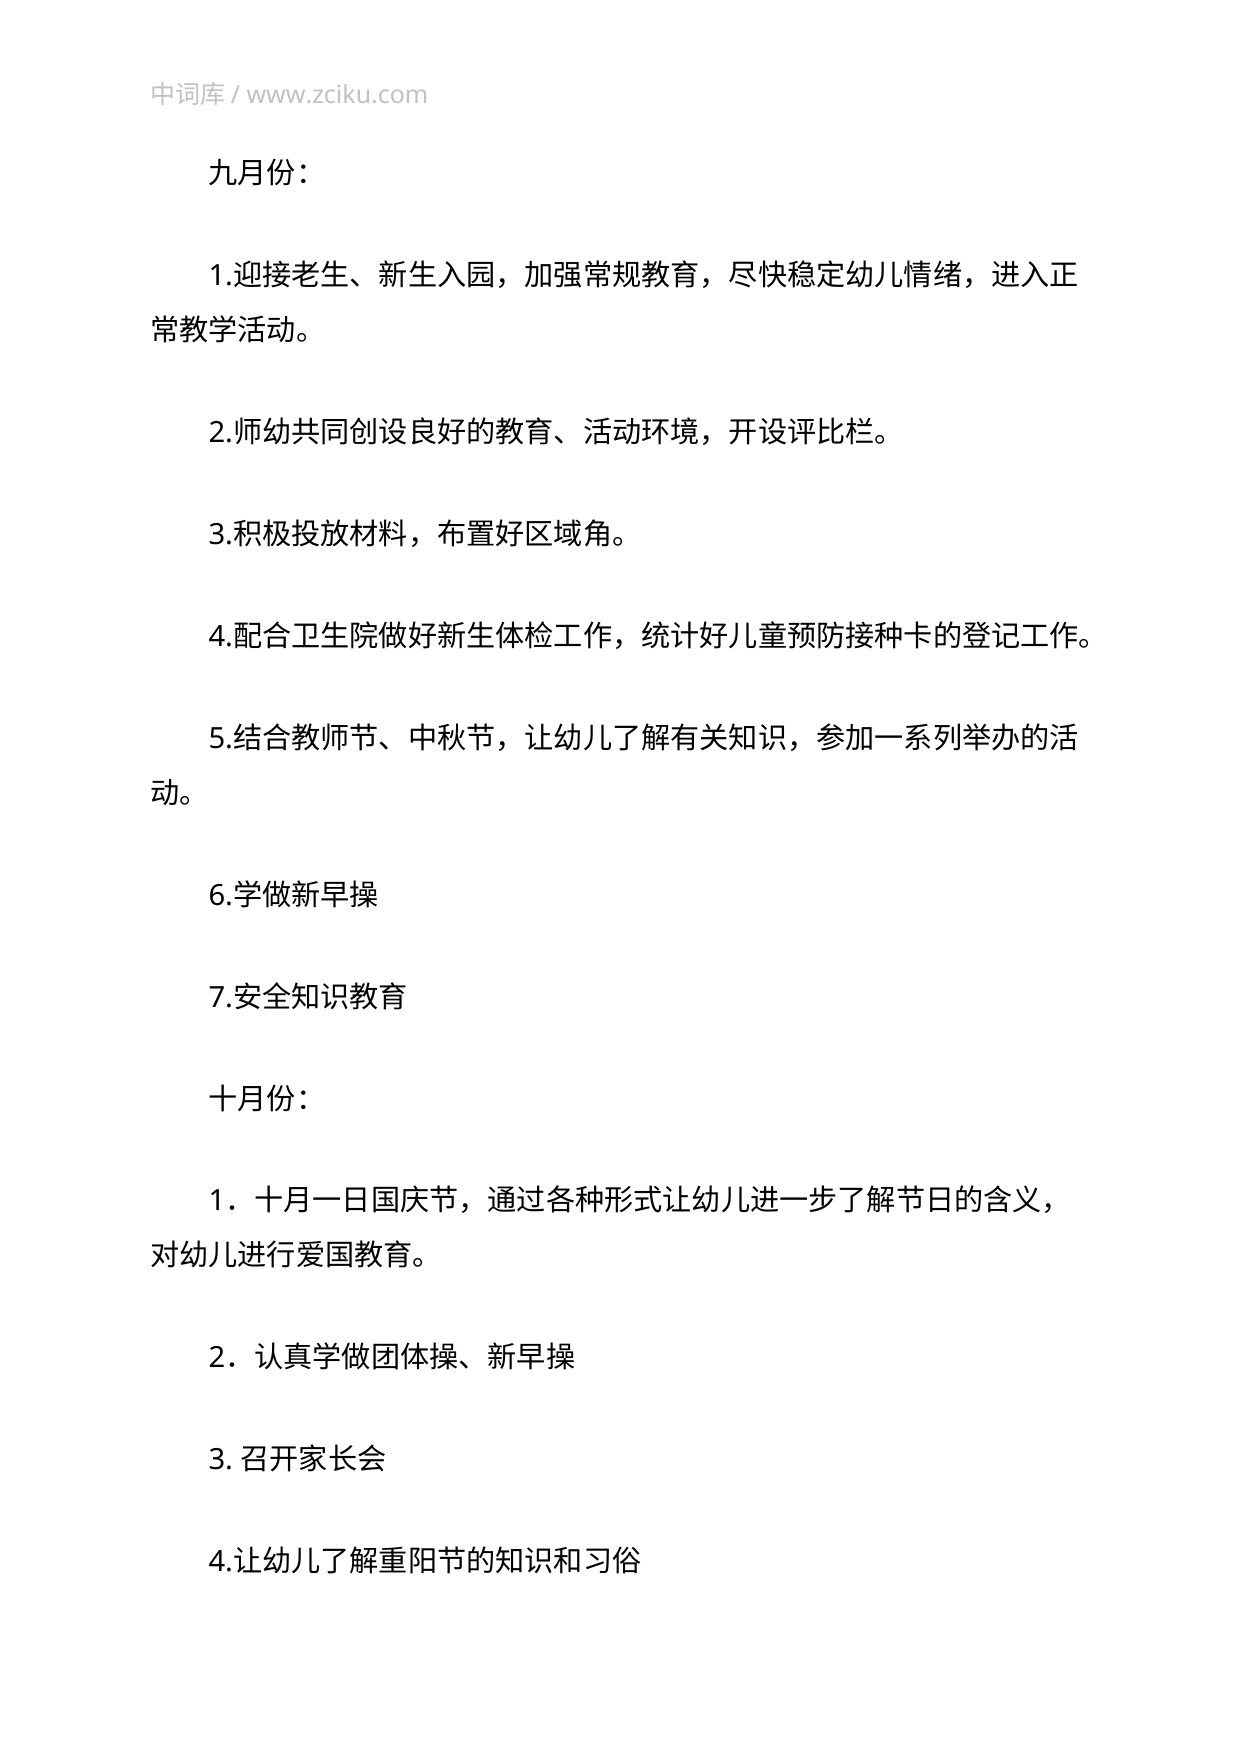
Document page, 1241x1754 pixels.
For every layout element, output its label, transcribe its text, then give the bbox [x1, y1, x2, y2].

text 2.师幼共同创设良好的教育、活动环境，开设评比栏。 [150, 408, 1090, 451]
text 4.让幼儿了解重阳节的知识和习俗 [150, 1538, 1090, 1580]
text 5.结合教师节、中秋节，让幼儿了解有关知识，参加一系列举办的活动。 [150, 714, 1090, 812]
text 九月份： [150, 150, 1090, 192]
text 1．十月一日国庆节，通过各种形式让幼儿进一步了解节日的含义，对幼儿进行爱国教育。 [150, 1177, 1090, 1274]
text 7.安全知识教育 [150, 973, 1090, 1016]
text 3. 召开家长会 [150, 1436, 1090, 1478]
text 4.配合卫生院做好新生体检工作，统计好儿童预防接种卡的登记工作。 [150, 612, 1090, 655]
text 6.学做新早操 [150, 871, 1090, 914]
text 2．认真学做团体操、新早操 [150, 1334, 1090, 1376]
text 1.迎接老生、新生入园，加强常规教育，尽快稳定幼儿情绪，进入正常教学活动。 [150, 252, 1090, 349]
text 十月份： [150, 1075, 1090, 1117]
text 3.积极投放材料，布置好区域角。 [150, 511, 1090, 553]
